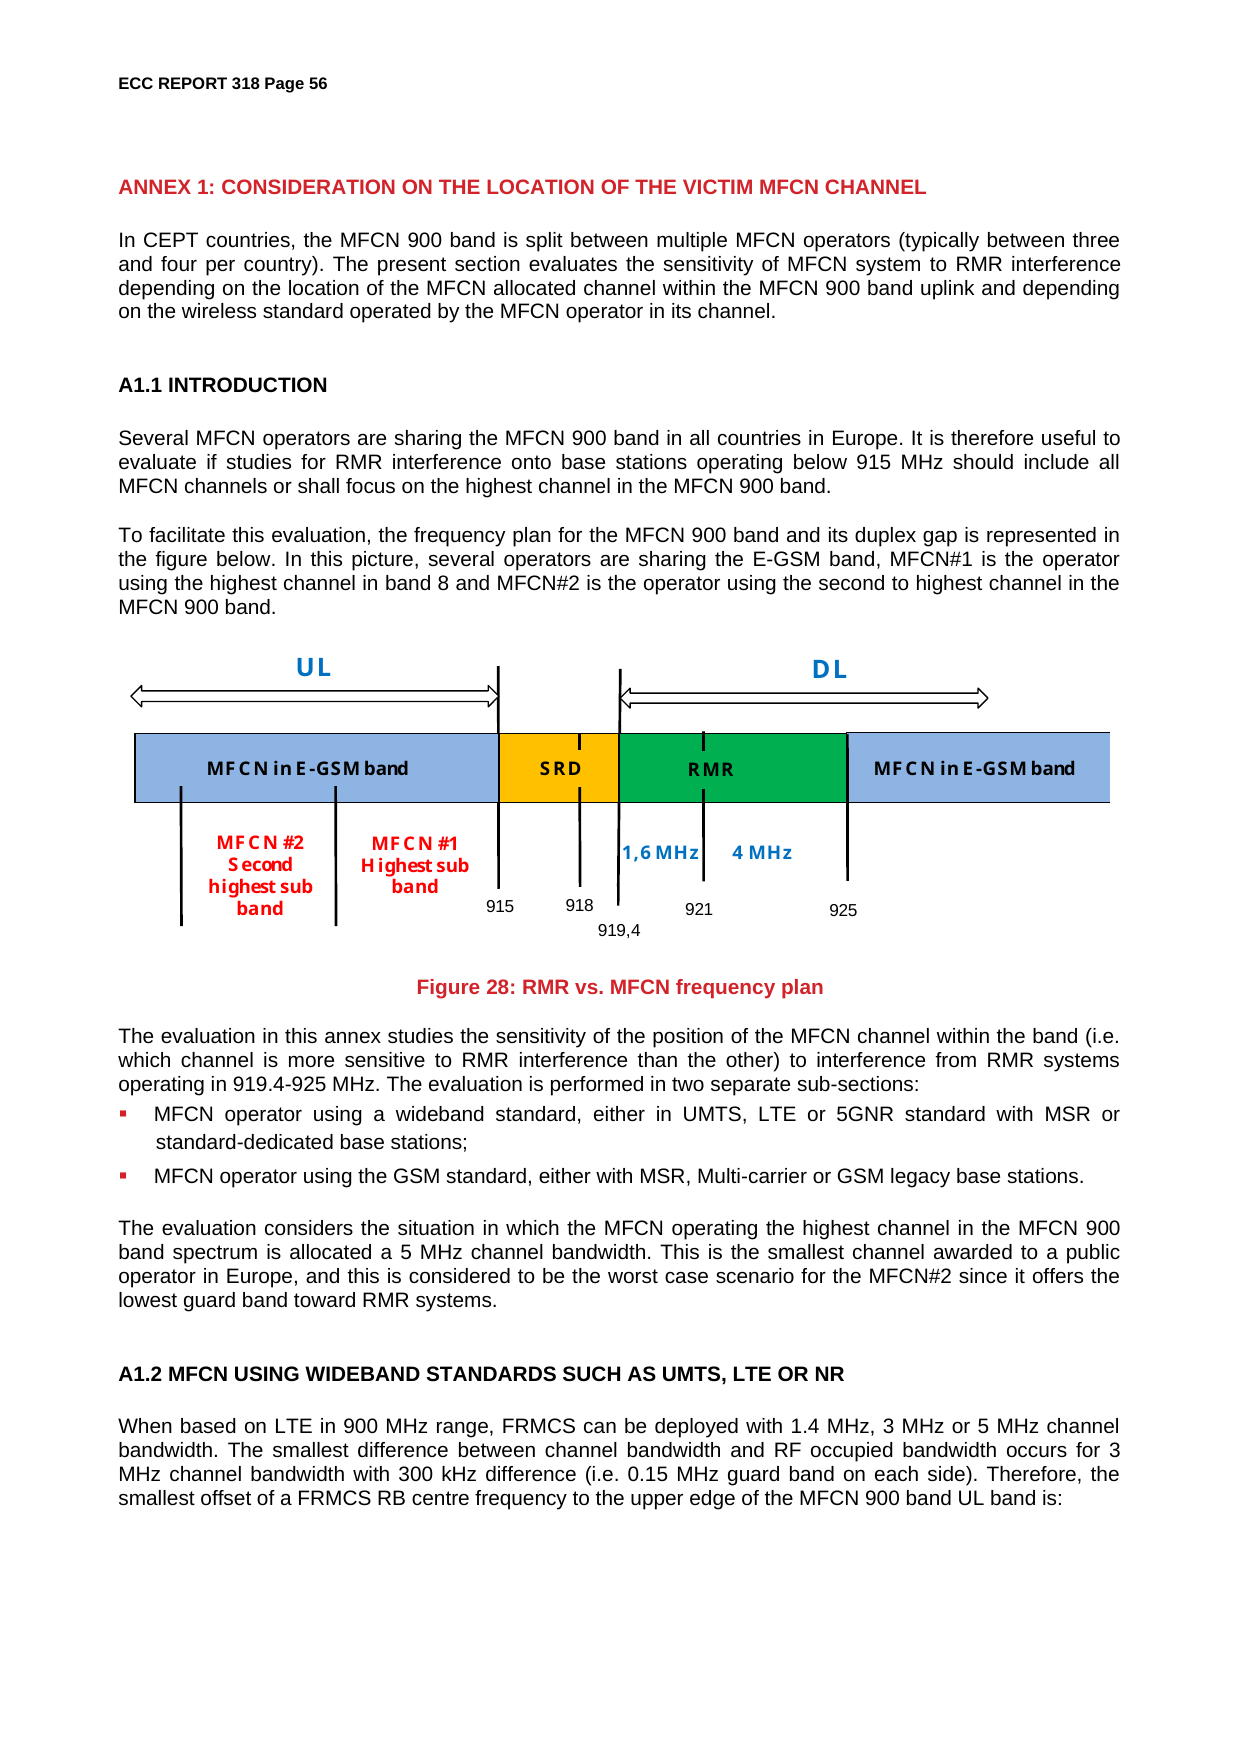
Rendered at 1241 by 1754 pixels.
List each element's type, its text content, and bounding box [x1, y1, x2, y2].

text MFCN operator using the GSM standard, either with MSR, Multi-carrier or GSM legacy base stations. [118, 1163, 1122, 1187]
subtitle MFCN using wideband standards such as UMTS, LTE or NR [118, 1362, 1122, 1386]
text MFCN operator using a wideband standard, either in UMTS, LTE or 5GNR standard with MSR or standard-dedicated base stations; [118, 1102, 1122, 1154]
text The evaluation considers the situation in which the MFCN operating the highest channel in the MFCN 900 band spectrum is allocated a 5 MHz channel bandwidth. This is the smallest channel awarded to a public operator in Europe, and this is considered to be the worst case scenario for the MFCN#2 since it offers the lowest guard band toward RMR systems. [118, 1216, 1122, 1312]
subtitle Consideration on the location of the victim MFCN channel [118, 175, 1122, 199]
text Several MFCN operators are sharing the MFCN 900 band in all countries in Europe. It is therefore useful to evaluate if studies for RMR interference onto base stations operating below 915 MHz should include all MFCN channels or shall focus on the highest channel in the MFCN 900 band. [118, 426, 1122, 498]
text Figure 28: RMR vs. MFCN frequency plan [118, 975, 1122, 999]
text In CEPT countries, the MFCN 900 band is split between multiple MFCN operators (typically between three and four per country). The present section evaluates the sensitivity of MFCN system to RMR interference depending on the location of the MFCN allocated channel within the MFCN 900 band uplink and depending on the wireless standard operated by the MFCN operator in its channel. [118, 227, 1122, 323]
text The evaluation in this annex studies the sensitivity of the position of the MFCN channel within the band (i.e. which channel is more sensitive to RMR interference than the other) to interference from RMR systems operating in 919.4-925 MHz. The evaluation is performed in two separate sub-sections: [118, 1024, 1122, 1096]
subtitle Introduction [118, 373, 1122, 397]
text To facilitate this evaluation, the frequency plan for the MFCN 900 band and its duplex gap is represented in the figure below. In this picture, several operators are sharing the E-GSM band, MFCN#1 is the operator using the highest channel in band 8 and MFCN#2 is the operator using the second to highest channel in the MFCN 900 band. [118, 523, 1122, 618]
text When based on LTE in 900 MHz range, FRMCS can be deployed with 1.4 MHz, 3 MHz or 5 MHz channel bandwidth. The smallest difference between channel bandwidth and RF occupied bandwidth occurs for 3 MHz channel bandwidth with 300 kHz difference (i.e. 0.15 MHz guard band on each side). Therefore, the smallest offset of a FRMCS RB centre frequency to the upper edge of the MFCN 900 band UL band is: [118, 1414, 1122, 1510]
